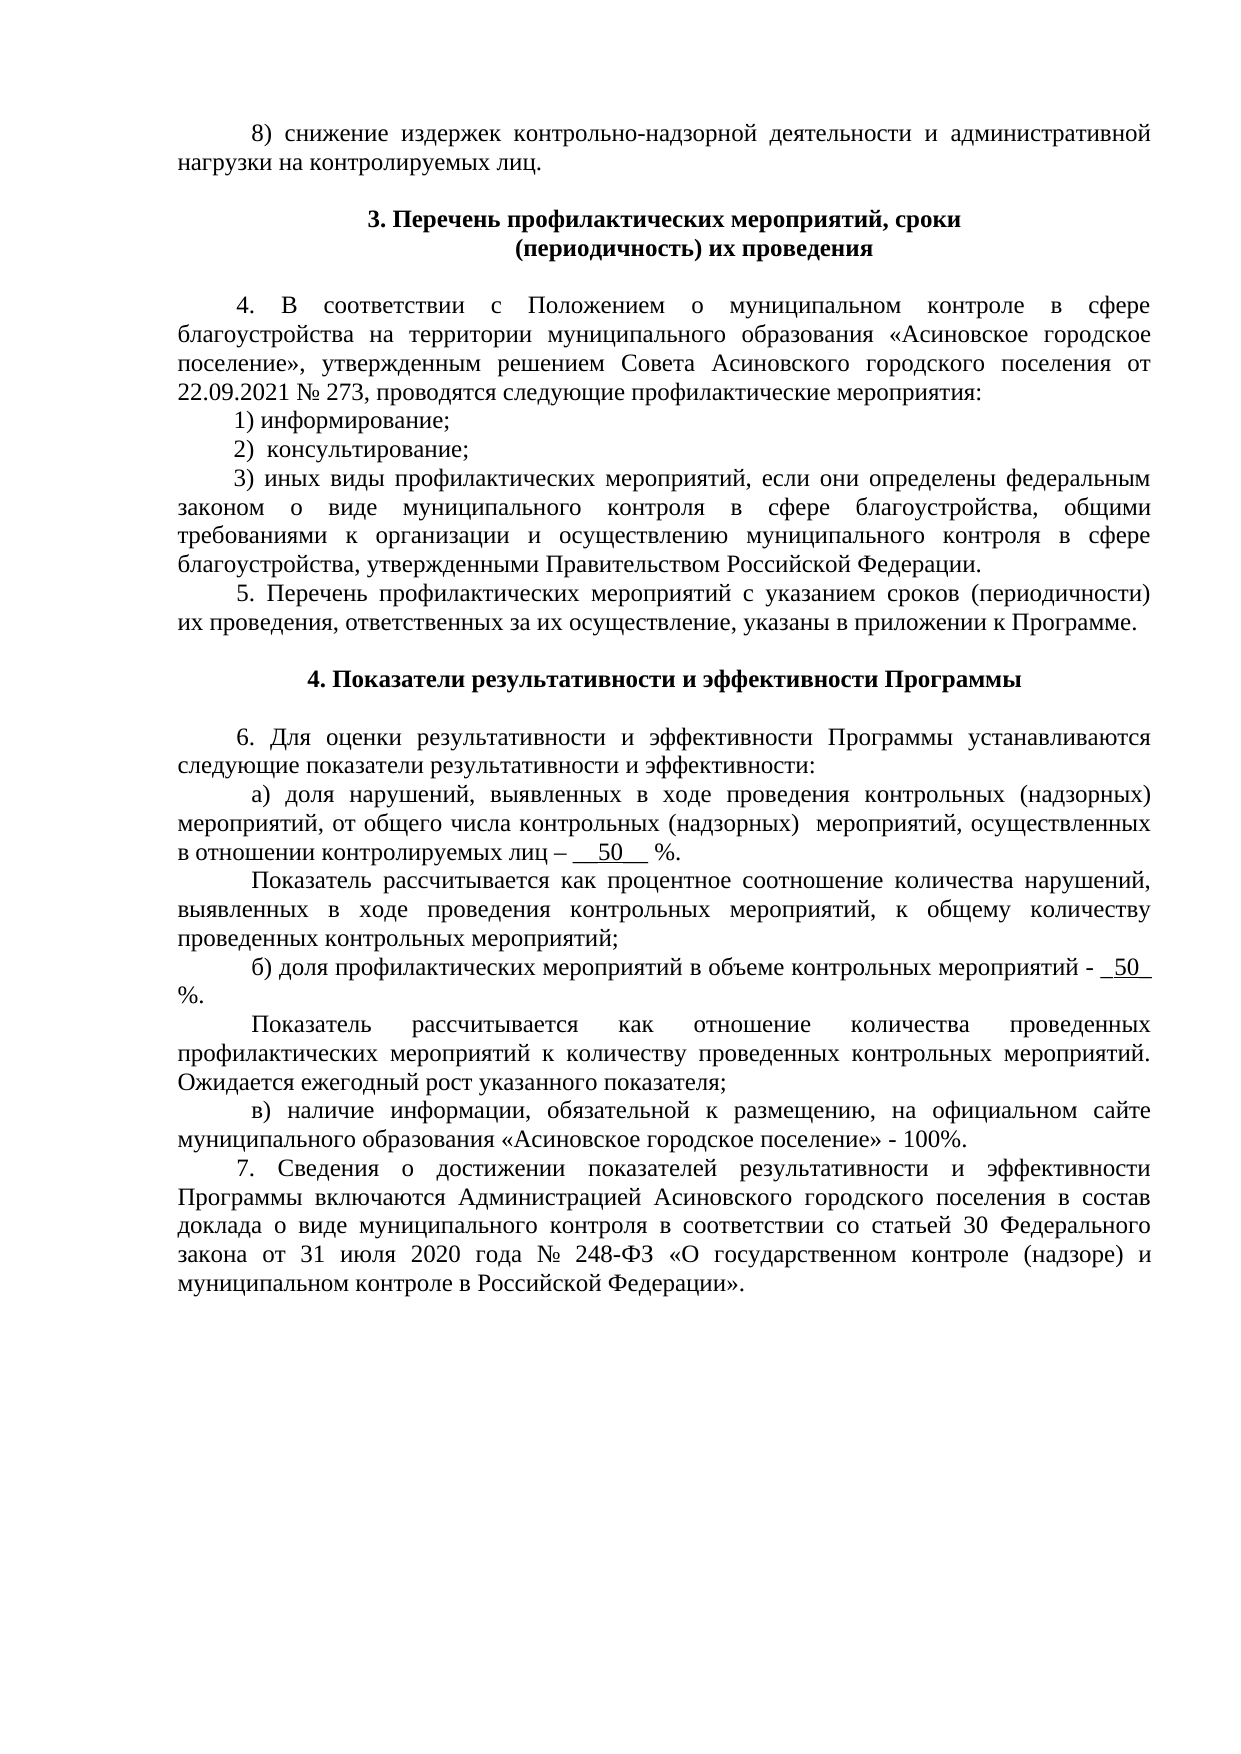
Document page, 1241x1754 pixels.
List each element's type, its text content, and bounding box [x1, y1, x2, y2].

text Показатель рассчитывается как отношение количества проведенных профилактических мероприятий к количеству проведенных контрольных мероприятий. Ожидается ежегодный рост указанного показателя; [177, 1009, 1152, 1096]
text 7. Сведения о достижении показателей результативности и эффективности Программы включаются Администрацией Асиновского городского поселения в состав доклада о виде муниципального контроля в соответствии со статьей 30 Федерального закона от 31 июля 2020 года № 248-ФЗ «О государственном контроле (надзоре) и муниципальном контроле в Российской Федерации». [177, 1153, 1152, 1297]
text Показатель рассчитывается как процентное соотношение количества нарушений, выявленных в ходе проведения контрольных мероприятий, к общему количеству проведенных контрольных мероприятий; [177, 866, 1152, 952]
text 1) информирование; [177, 406, 1152, 434]
text (периодичность) их проведения [177, 233, 1152, 262]
text б) доля профилактических мероприятий в объеме контрольных мероприятий - _50_ %. [177, 952, 1152, 1009]
text 4. В соответствии с Положением о муниципальном контроле в сфере благоустройства на территории муниципального образования «Асиновское городское поселение», утвержденным решением Совета Асиновского городского поселения от 22.09.2021 № 273, проводятся следующие профилактические мероприятия: [177, 291, 1152, 406]
text 3. Перечень профилактических мероприятий, сроки [177, 204, 1152, 233]
text 6. Для оценки результативности и эффективности Программы устанавливаются следующие показатели результативности и эффективности: [177, 722, 1152, 779]
text 8) снижение издержек контрольно-надзорной деятельности и административной нагрузки на контролируемых лиц. [177, 118, 1152, 176]
text 4. Показатели результативности и эффективности Программы [177, 664, 1152, 693]
text 3) иных виды профилактических мероприятий, если они определены федеральным законом о виде муниципального контроля в сфере благоустройства, общими требованиями к организации и осуществлению муниципального контроля в сфере благоустройства, утвержденными Правительством Российской Федерации. [177, 463, 1152, 578]
text а) доля нарушений, выявленных в ходе проведения контрольных (надзорных) мероприятий, от общего числа контрольных (надзорных) мероприятий, осуществленных в отношении контролируемых лиц – __50__ %. [177, 779, 1152, 866]
text 5. Перечень профилактических мероприятий с указанием сроков (периодичности) их проведения, ответственных за их осуществление, указаны в приложении к Программе. [177, 578, 1152, 636]
text в) наличие информации, обязательной к размещению, на официальном сайте муниципального образования «Асиновское городское поселение» - 100%. [177, 1096, 1152, 1153]
text 2) консультирование; [177, 434, 1152, 463]
